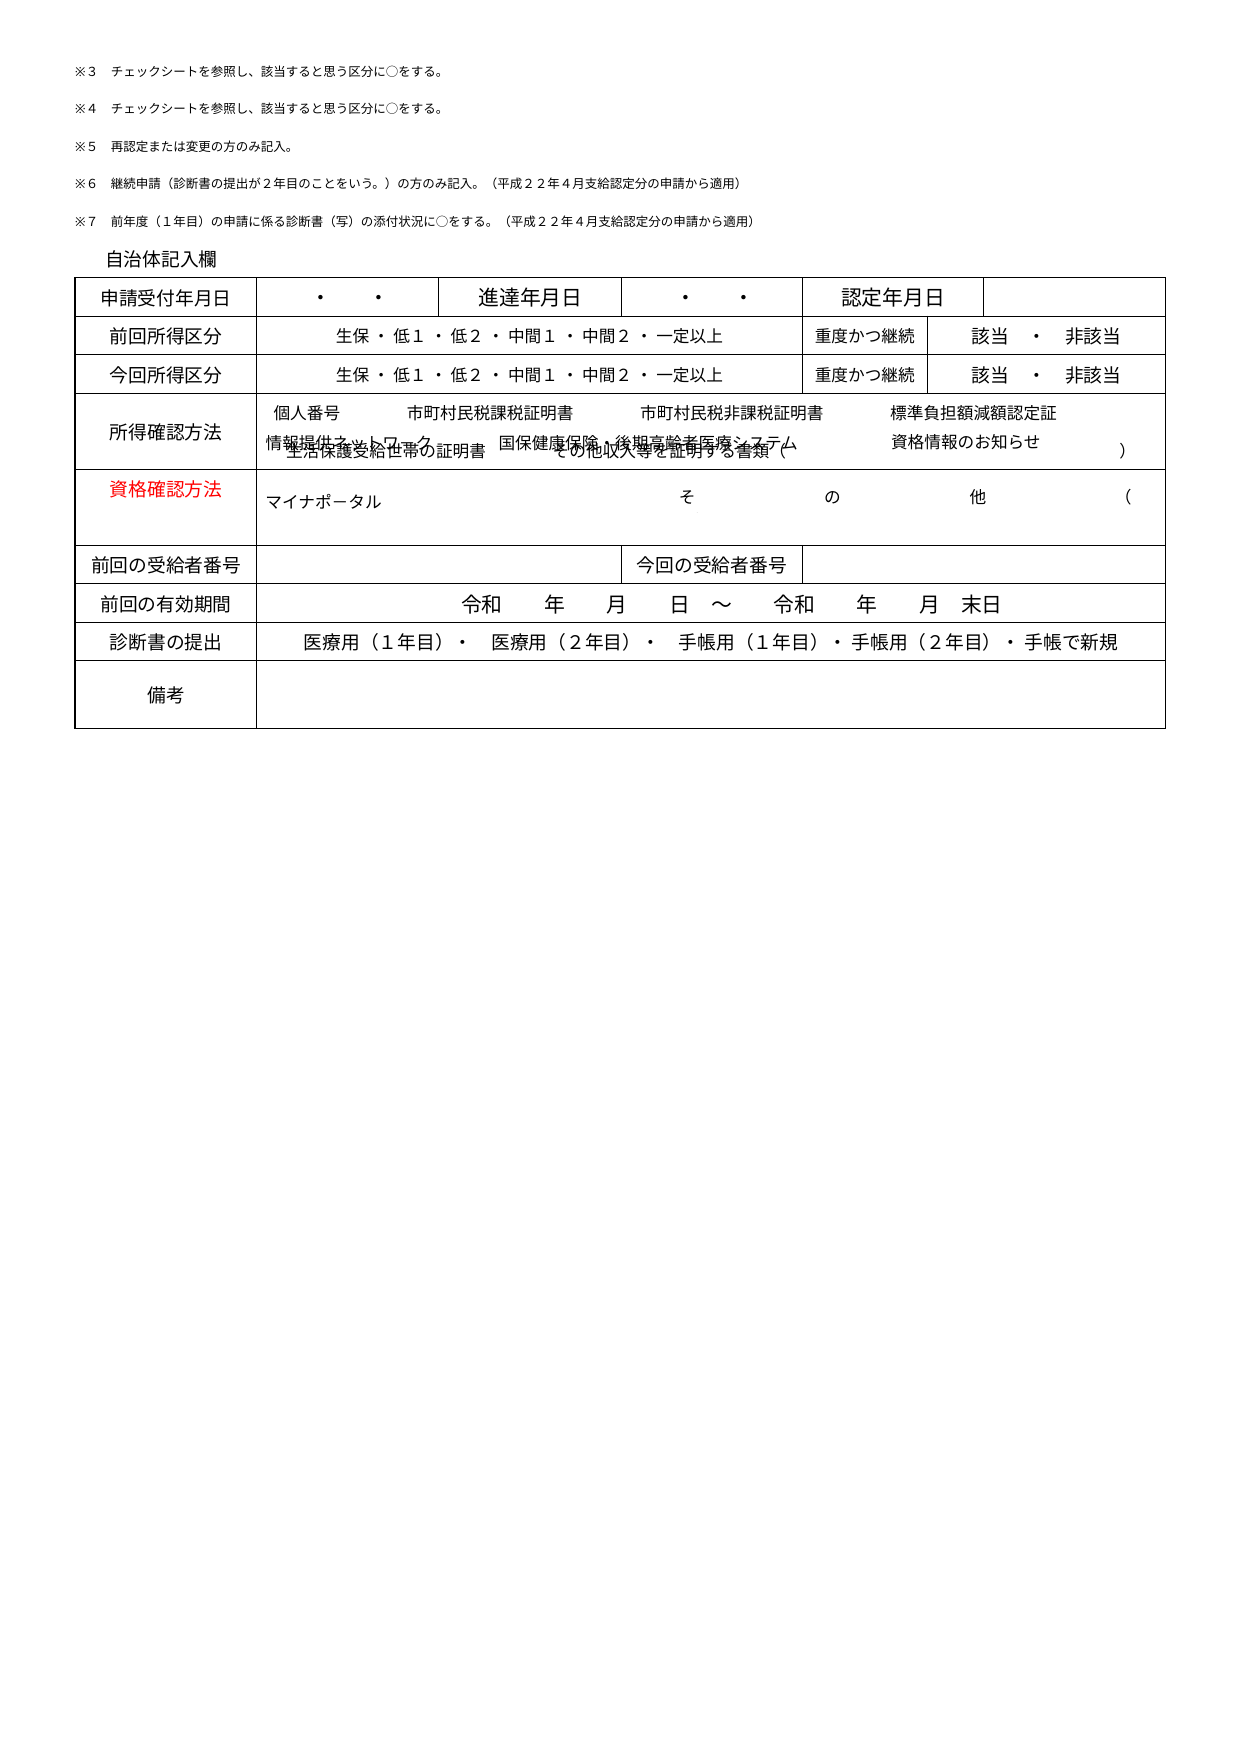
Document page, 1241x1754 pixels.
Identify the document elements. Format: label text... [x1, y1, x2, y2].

table_cell 前回の有効期間 [76, 584, 256, 622]
table_cell ・ [257, 278, 438, 316]
table_cell 生保 ・ 低１ ・ 低２ ・ 中間１ ・ 中間２ ・ 一定以上 [257, 317, 802, 354]
table_cell ・ [622, 278, 802, 316]
table_cell 前回の受給者番号 [76, 546, 256, 583]
text ※３ チェックシートを参照し、該当すると思う区分に○をする。 [75, 52, 1165, 89]
table_cell 該当 ・ 非該当 [928, 317, 1165, 354]
text ※４ チェックシートを参照し、該当すると思う区分に○をする。 [75, 89, 1165, 127]
table_cell [621, 470, 802, 545]
table_cell 認定年月日 [803, 278, 983, 316]
table_cell 該当 ・ 非該当 [928, 355, 1165, 393]
text ※５ 再認定または変更の方のみ記入。 [75, 127, 1165, 164]
table_cell 重度かつ継続 [803, 317, 927, 354]
text ※７ 前年度（１年目）の申請に係る診断書（写）の添付状況に○をする。（平成２２年４月支給認定分の申請から適用） [75, 202, 1165, 239]
table_cell 進達年月日 [439, 278, 621, 316]
table_cell [257, 661, 1165, 728]
table_cell [802, 470, 1165, 545]
table_cell 今回所得区分 [76, 355, 256, 393]
table_cell 診断書の提出 [76, 623, 256, 660]
table_cell 今回の受給者番号 [622, 546, 802, 583]
text ※６ 継続申請（診断書の提出が２年目のことをいう。）の方のみ記入。（平成２２年４月支給認定分の申請から適用） [75, 164, 1165, 202]
table_cell 個人番号 市町村民税課税証明書 市町村民税非課税証明書 標準負担額減額認定証 生活保護受給世帯の証明書 その他収入等を証明する書類（ ） [257, 394, 1165, 469]
table_cell 前回所得区分 [76, 317, 256, 354]
table_cell [984, 278, 1165, 316]
table_cell [803, 546, 1165, 583]
table_cell 重度かつ継続 [803, 355, 927, 393]
table_cell 令和 年 月 日 ～ 令和 年 月 末日 [257, 584, 1165, 622]
table_cell 所得確認方法 [76, 394, 256, 469]
table_header 自治体記入欄 [75, 240, 1165, 277]
table_cell [257, 470, 621, 545]
table_cell 医療用（１年目）・ 医療用（２年目）・ 手帳用（１年目）・ 手帳用（２年目）・ 手帳で新規 [257, 623, 1165, 660]
table_cell [257, 546, 621, 583]
table_cell 申請受付年月日 [76, 278, 256, 316]
table_cell 生保 ・ 低１ ・ 低２ ・ 中間１ ・ 中間２ ・ 一定以上 [257, 355, 802, 393]
table_cell 資格確認方法 [76, 470, 256, 545]
table_cell 備考 [76, 661, 256, 728]
